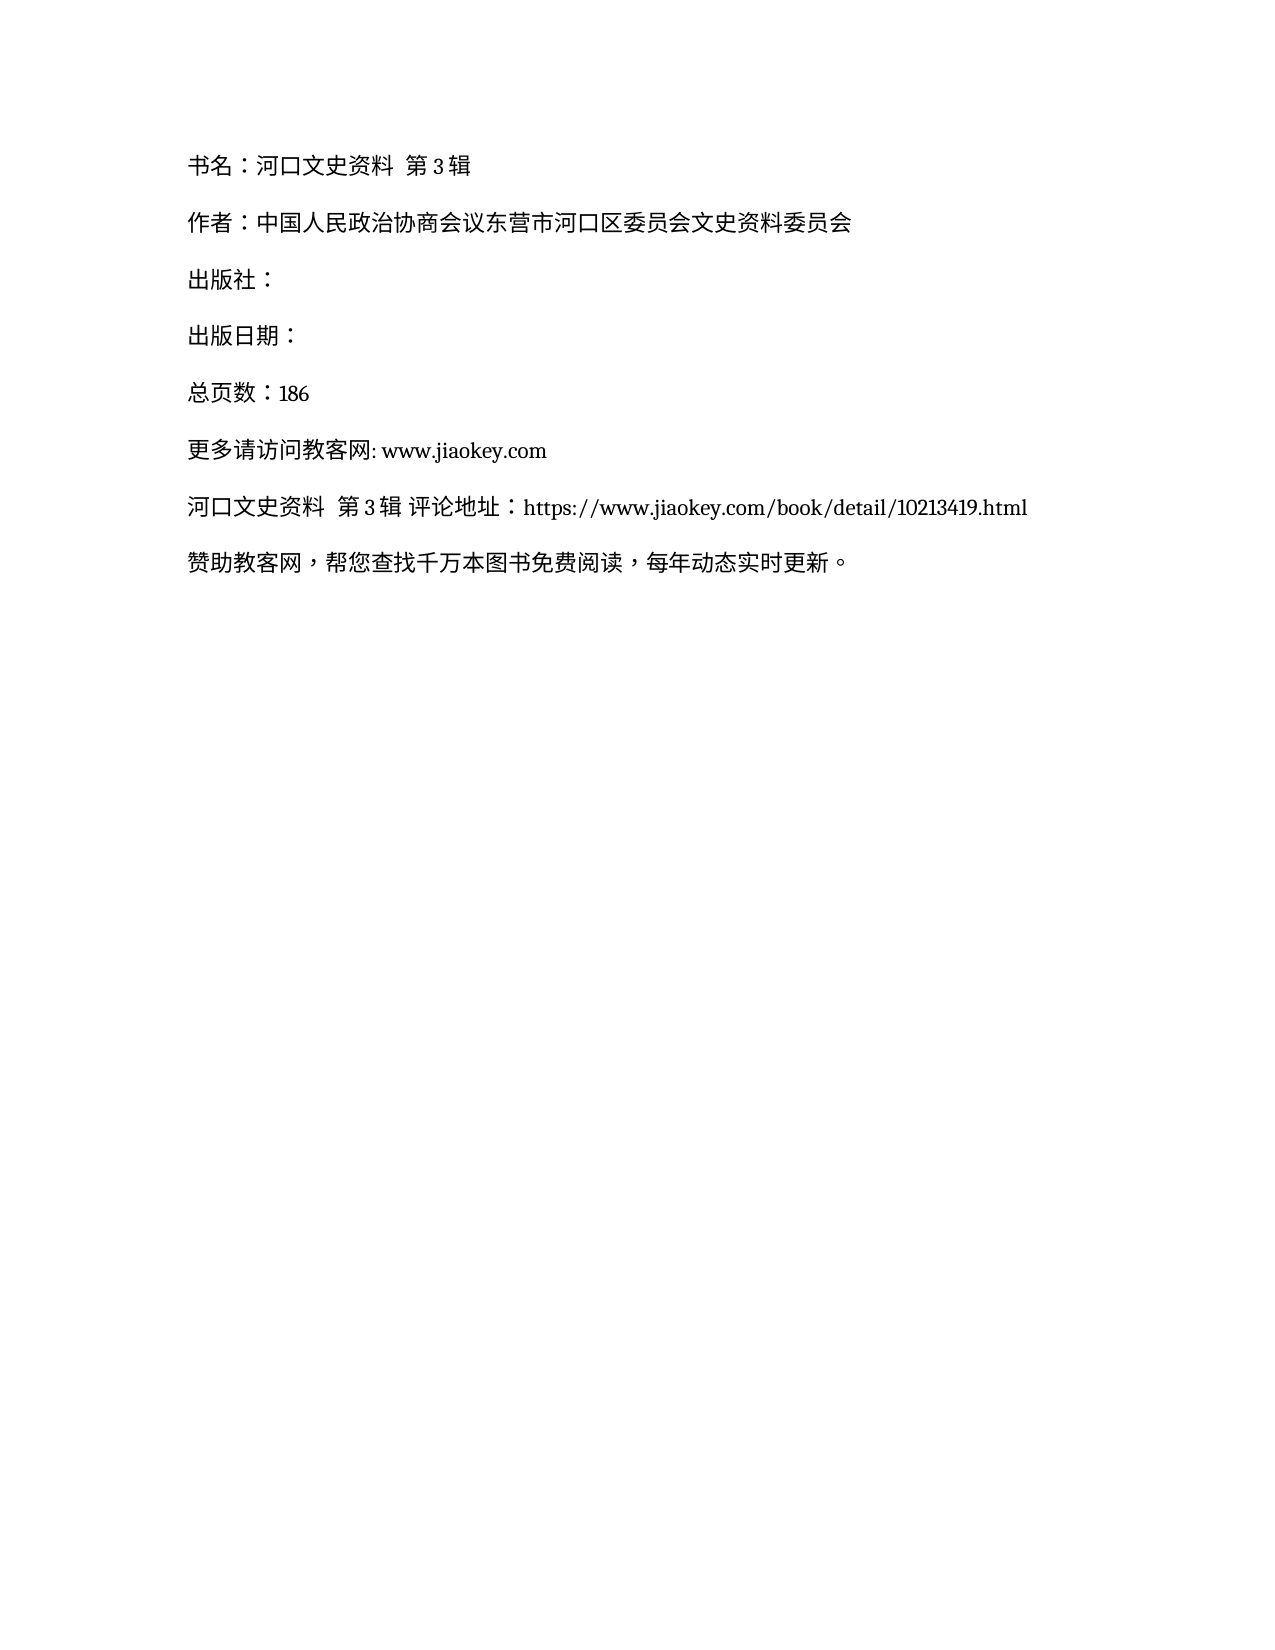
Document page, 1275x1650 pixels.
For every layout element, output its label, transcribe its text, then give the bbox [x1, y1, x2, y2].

text 作者：中国人民政治协商会议东营市河口区委员会文史资料委员会 [187, 207, 1087, 238]
text 出版社： [187, 263, 1087, 295]
text 河口文史资料 第3辑 评论地址：https://www.jiaokey.com/book/detail/10213419.html [187, 491, 1087, 522]
text 更多请访问教客网: www.jiaokey.com [187, 434, 1087, 465]
text 出版日期： [187, 320, 1087, 352]
text 赞助教客网，帮您查找千万本图书免费阅读，每年动态实时更新。 [187, 547, 1087, 579]
text 书名：河口文史资料 第3辑 [187, 150, 1087, 181]
text 总页数：186 [187, 377, 1087, 408]
